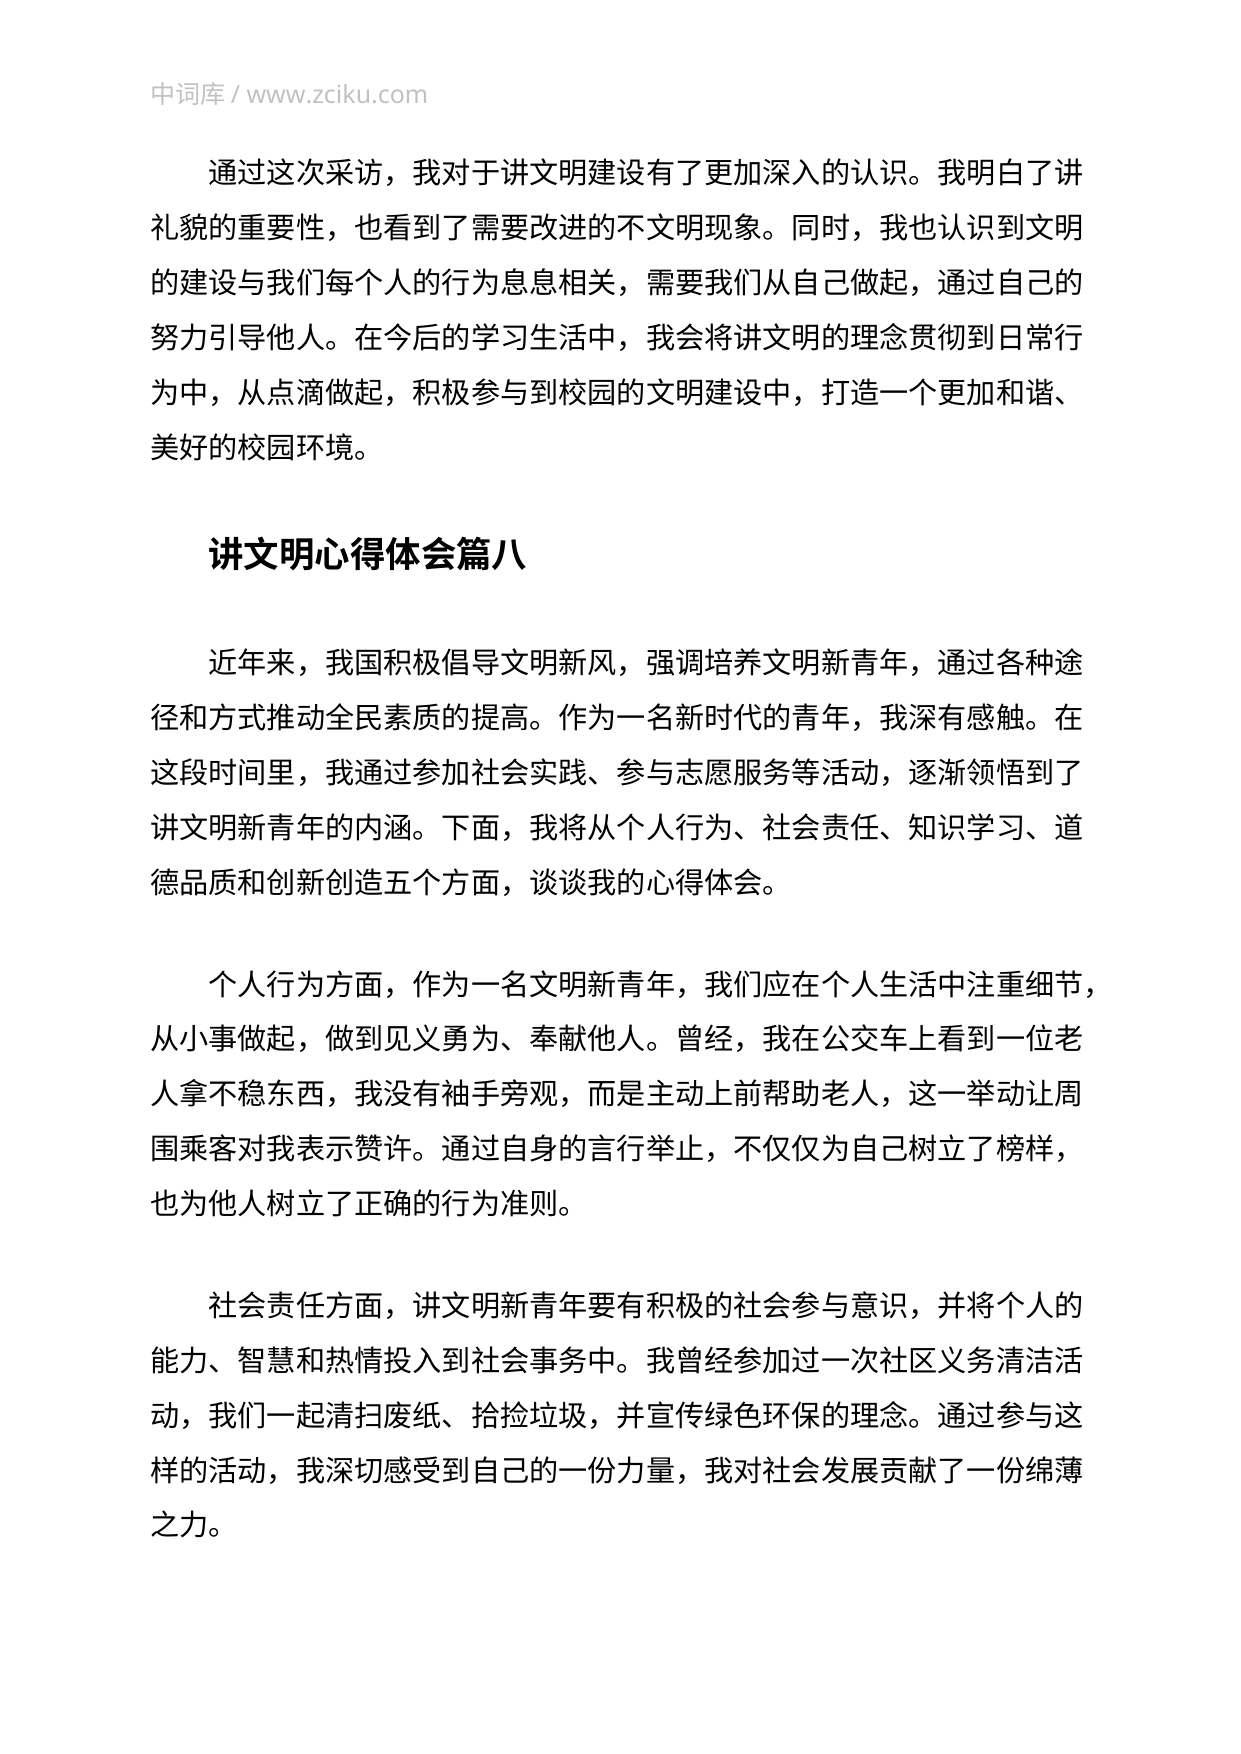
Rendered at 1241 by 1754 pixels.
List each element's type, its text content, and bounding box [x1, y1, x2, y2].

text 个人行为方面，作为一名文明新青年，我们应在个人生活中注重细节，从小事做起，做到见义勇为、奉献他人。曾经，我在公交车上看到一位老人拿不稳东西，我没有袖手旁观，而是主动上前帮助老人，这一举动让周围乘客对我表示赞许。通过自身的言行举止，不仅仅为自己树立了榜样，也为他人树立了正确的行为准则。 [150, 961, 1090, 1223]
text 近年来，我国积极倡导文明新风，强调培养文明新青年，通过各种途径和方式推动全民素质的提高。作为一名新时代的青年，我深有感触。在这段时间里，我通过参加社会实践、参与志愿服务等活动，逐渐领悟到了讲文明新青年的内涵。下面，我将从个人行为、社会责任、知识学习、道德品质和创新创造五个方面，谈谈我的心得体会。 [150, 640, 1090, 902]
text 社会责任方面，讲文明新青年要有积极的社会参与意识，并将个人的能力、智慧和热情投入到社会事务中。我曾经参加过一次社区义务清洁活动，我们一起清扫废纸、拾捡垃圾，并宣传绿色环保的理念。通过参与这样的活动，我深切感受到自己的一份力量，我对社会发展贡献了一份绵薄之力。 [150, 1282, 1090, 1544]
text 通过这次采访，我对于讲文明建设有了更加深入的认识。我明白了讲礼貌的重要性，也看到了需要改进的不文明现象。同时，我也认识到文明的建设与我们每个人的行为息息相关，需要我们从自己做起，通过自己的努力引导他人。在今后的学习生活中，我会将讲文明的理念贯彻到日常行为中，从点滴做起，积极参与到校园的文明建设中，打造一个更加和谐、美好的校园环境。 [150, 150, 1090, 467]
text 讲文明心得体会篇八 [150, 526, 1090, 577]
